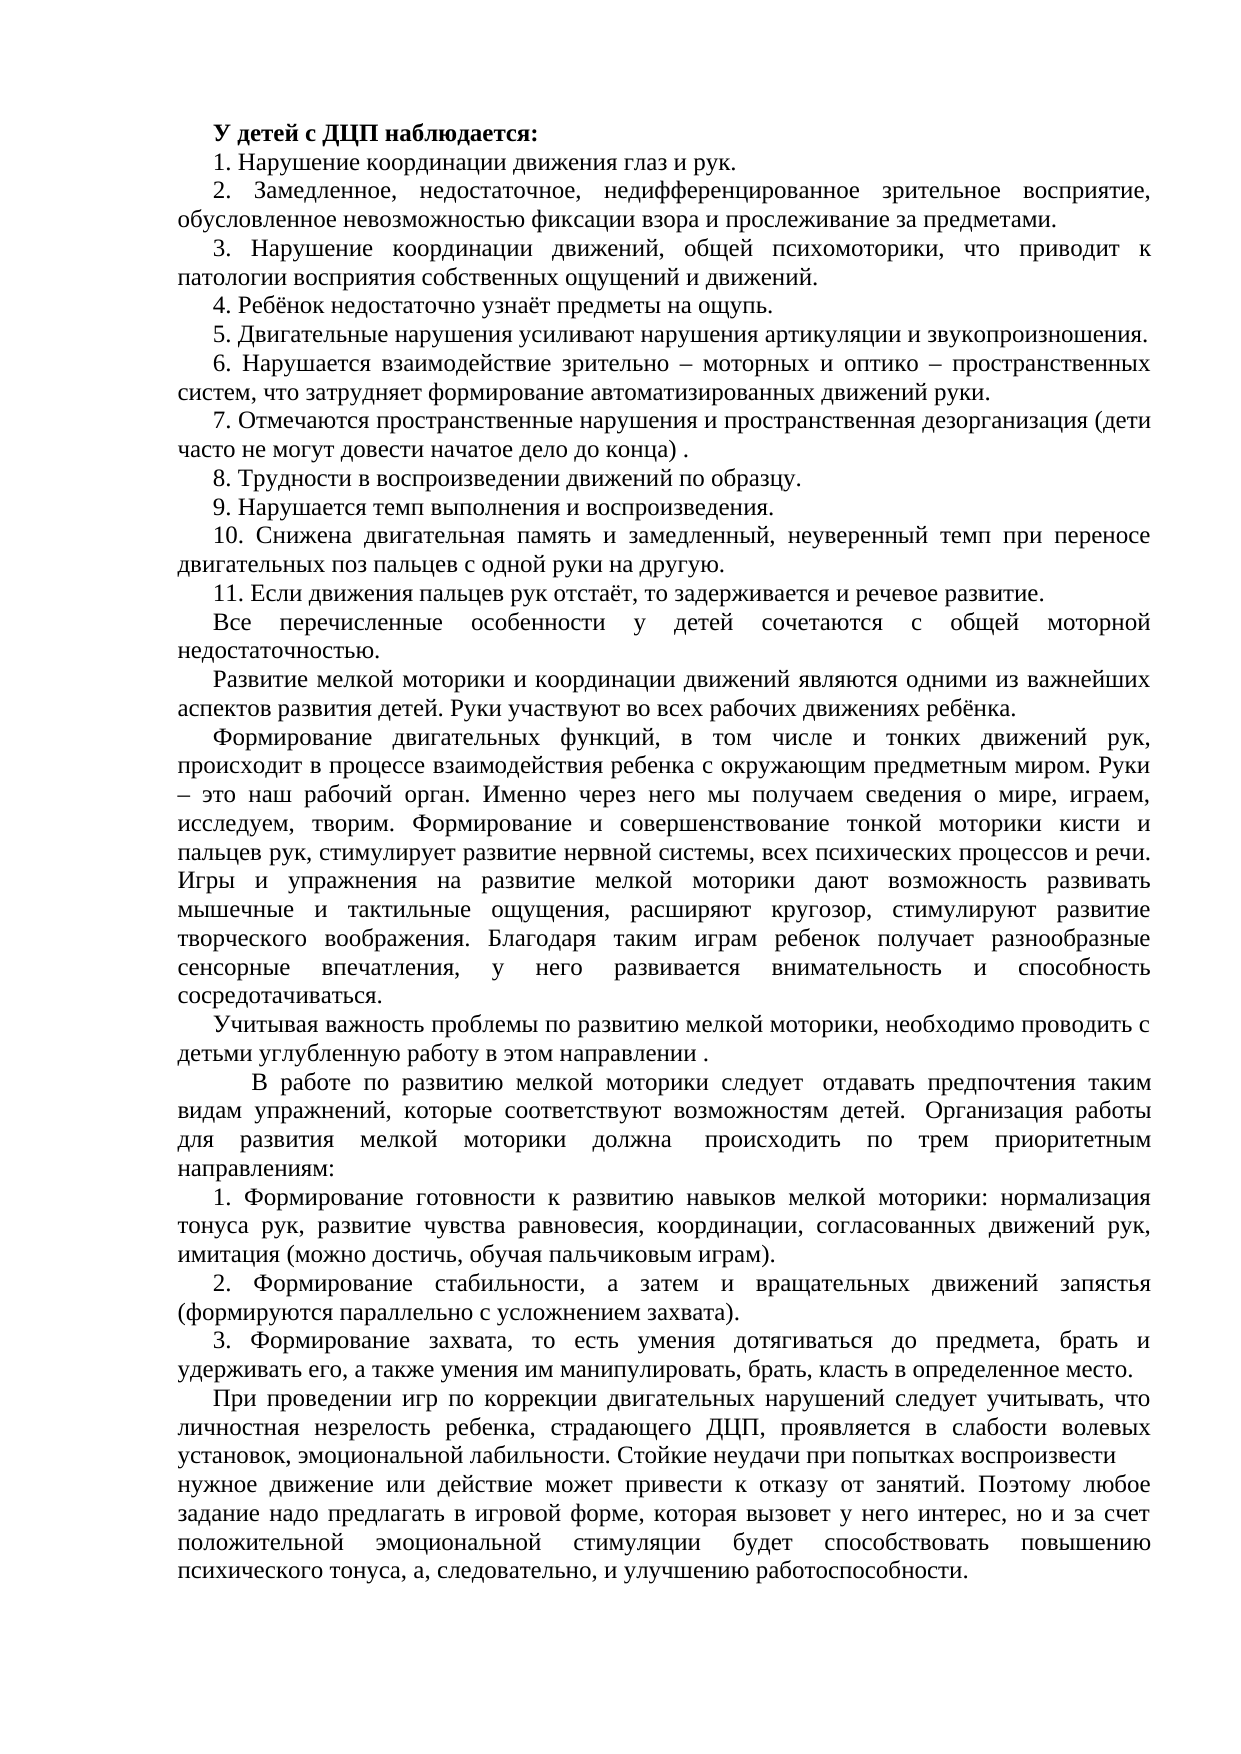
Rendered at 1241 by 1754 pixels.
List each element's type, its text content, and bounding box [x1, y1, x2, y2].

text При проведении игр по коррекции двигательных нарушений следует учитывать, что личностная незрелость ребенка, страдающего ДЦП, проявляется в слабости волевых установок, эмоциональной лабильности. Стойкие неудачи при попытках воспроизвести [177, 1383, 1152, 1469]
text 4. Ребёнок недостаточно узнаёт предметы на ощупь. [177, 291, 1152, 319]
text 3. Формирование захвата, то есть умения дотягиваться до предмета, брать и удерживать его, а также умения им манипулировать, брать, класть в определенное место. [177, 1326, 1152, 1383]
text 9. Нарушается темп выполнения и воспроизведения. [177, 492, 1152, 521]
text У детей с ДЦП наблюдается: [177, 118, 1152, 147]
text В работе по развитию мелкой моторики следует отдавать предпочтения таким видам упражнений, которые соответствуют возможностям детей. Организация работы для развития мелкой моторики должна происходить по трем приоритетным направлениям: [177, 1067, 1152, 1182]
text 3. Нарушение координации движений, общей психомоторики, что приводит к патологии восприятия собственных ощущений и движений. [177, 233, 1152, 291]
text Учитывая важность проблемы по развитию мелкой моторики, необходимо проводить с детьми углубленную работу в этом направлении . [177, 1009, 1152, 1067]
text 5. Двигательные нарушения усиливают нарушения артикуляции и звукопроизношения. [177, 319, 1152, 348]
text 8. Трудности в воспроизведении движений по образцу. [177, 463, 1152, 492]
text 1. Формирование готовности к развитию навыков мелкой моторики: нормализация тонуса рук, развитие чувства равновесия, координации, согласованных движений рук, имитация (можно достичь, обучая пальчиковым играм). [177, 1182, 1152, 1268]
text 1. Нарушение координации движения глаз и рук. [177, 147, 1152, 176]
text 2. Замедленное, недостаточное, недифференцированное зрительное восприятие, обусловленное невозможностью фиксации взора и прослеживание за предметами. [177, 176, 1152, 233]
text 11. Если движения пальцев рук отстаёт, то задерживается и речевое развитие. [177, 578, 1152, 607]
text Формирование двигательных функций, в том числе и тонких движений рук, происходит в процессе взаимодействия ребенка с окружающим предметным миром. Руки – это наш рабочий орган. Именно через него мы получаем сведения о мире, играем, исследуем, творим. Формирование и совершенствование тонкой моторики кисти и пальцев рук, стимулирует развитие нервной системы, всех психических процессов и речи. Игры и упражнения на развитие мелкой моторики дают возможность развивать мышечные и тактильные ощущения, расширяют кругозор, стимулируют развитие творческого воображения. Благодаря таким играм ребенок получает разнообразные сенсорные впечатления, у него развивается внимательность и способность сосредотачиваться. [177, 722, 1152, 1009]
text Все перечисленные особенности у детей сочетаются с общей моторной недостаточностью. [177, 607, 1152, 664]
text 7. Отмечаются пространственные нарушения и пространственная дезорганизация (дети часто не могут довести начатое дело до конца) . [177, 406, 1152, 463]
text 2. Формирование стабильности, а затем и вращательных движений запястья (формируются параллельно с усложнением захвата). [177, 1268, 1152, 1326]
text нужное движение или действие может привести к отказу от занятий. Поэтому любое задание надо предлагать в игровой форме, которая вызовет у него интерес, но и за счет положительной эмоциональной стимуляции будет способствовать повышению психического тонуса, а, следовательно, и улучшению работоспособности. [177, 1469, 1152, 1584]
text Развитие мелкой моторики и координации движений являются одними из важнейших аспектов развития детей. Руки участвуют во всех рабочих движениях ребёнка. [177, 664, 1152, 722]
text 10. Снижена двигательная память и замедленный, неуверенный темп при переносе двигательных поз пальцев с одной руки на другую. [177, 521, 1152, 578]
text 6. Нарушается взаимодействие зрительно – моторных и оптико – пространственных систем, что затрудняет формирование автоматизированных движений руки. [177, 348, 1152, 406]
